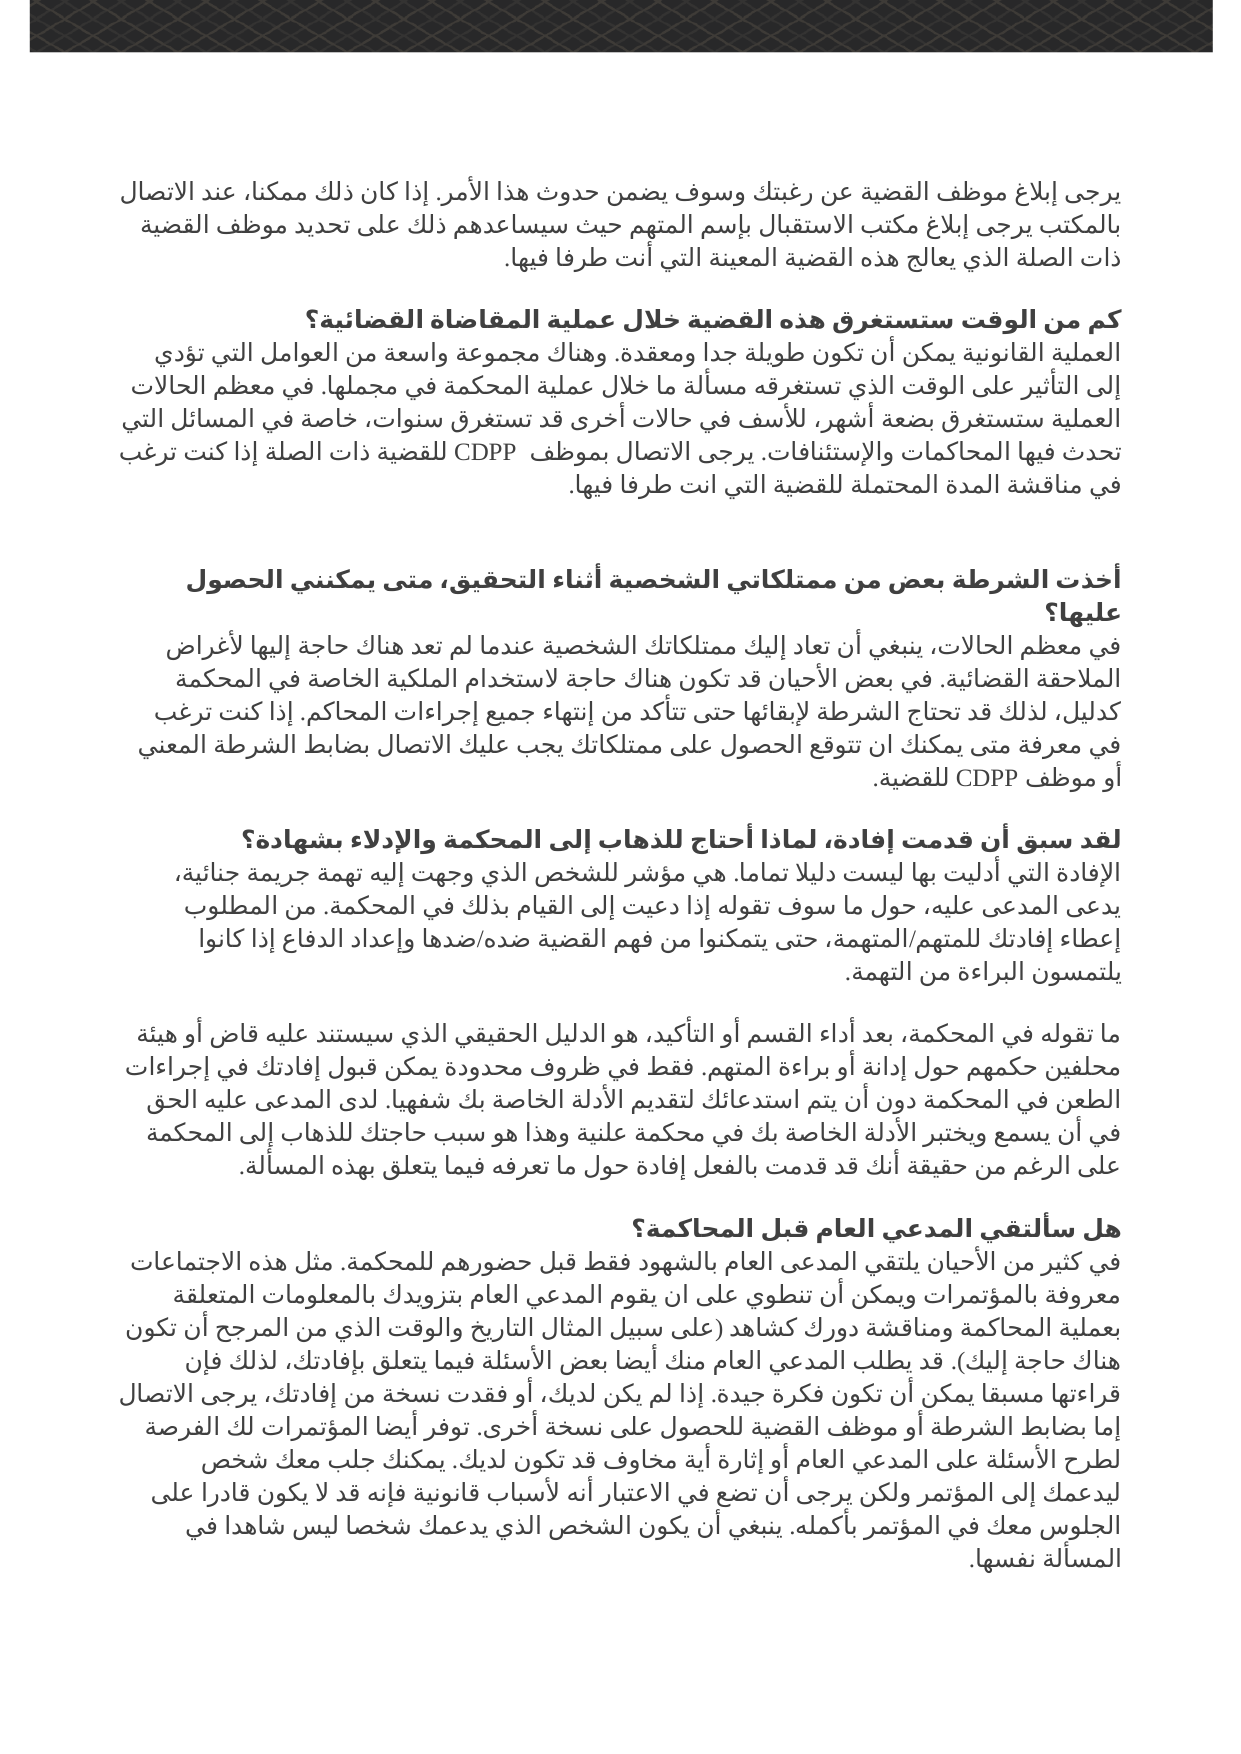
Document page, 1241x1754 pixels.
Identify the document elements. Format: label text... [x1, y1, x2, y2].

text كم من الوقت ستستغرق هذه القضية خلال عملية المقاضاة القضائية؟ العملية القانونية يمكن أن تكون طويلة جدا ومعقدة. وهناك مجموعة واسعة من العوامل التي تؤدي إلى التأثير على الوقت الذي تستغرقه مسألة ما خلال عملية المحكمة في مجملها. في معظم الحالات العملية ستستغرق بضعة أشهر، للأسف في حالات أخرى قد تستغرق سنوات، خاصة في المسائل التي تحدث فيها المحاكمات والإستئنافات. يرجى الاتصال بموظف CDPP للقضية ذات الصلة إذا كنت ترغب في مناقشة المدة المحتملة للقضية التي انت طرفا فيها. [118, 305, 1122, 531]
picture [0, 0, 1241, 81]
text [118, 177, 1122, 272]
text أخذت الشرطة بعض من ممتلكاتي الشخصية أثناء التحقيق، متى يمكنني الحصول عليها؟ في معظم الحالات، ينبغي أن تعاد إليك ممتلكاتك الشخصية عندما لم تعد هناك حاجة إليها لأغراض الملاحقة القضائية. في بعض الأحيان قد تكون هناك حاجة لاستخدام الملكية الخاصة في المحكمة كدليل، لذلك قد تحتاج الشرطة لإبقائها حتى تتأكد من إنتهاء جميع إجراءات المحاكم. إذا كنت ترغب في معرفة متى يمكنك ان تتوقع الحصول على ممتلكاتك يجب عليك الاتصال بضابط الشرطة المعني أو موظف CDPP للقضية. [118, 565, 1122, 792]
text ما تقوله في المحكمة، بعد أداء القسم أو التأكيد، هو الدليل الحقيقي الذي سيستند عليه قاض أو هيئة محلفين حكمهم حول إدانة أو براءة المتهم. فقط في ظروف محدودة يمكن قبول إفادتك في إجراءات الطعن في المحكمة دون أن يتم استدعائك لتقديم الأدلة الخاصة بك شفهيا. لدى المدعى عليه الحق في أن يسمع ويختبر الأدلة الخاصة بك في محكمة علنية وهذا هو سبب حاجتك للذهاب إلى المحكمة على الرغم من حقيقة أنك قد قدمت بالفعل إفادة حول ما تعرفه فيما يتعلق بهذه المسألة. [118, 1019, 1122, 1180]
text هل سألتقي المدعي العام قبل المحاكمة؟ في كثير من الأحيان يلتقي المدعى العام بالشهود فقط قبل حضورهم للمحكمة. مثل هذه الاجتماعات معروفة بالمؤتمرات ويمكن أن تنطوي على ان يقوم المدعي العام بتزويدك بالمعلومات المتعلقة بعملية المحاكمة ومناقشة دورك كشاهد (على سبيل المثال التاريخ والوقت الذي من المرجح أن تكون هناك حاجة إليك). قد يطلب المدعي العام منك أيضا بعض الأسئلة فيما يتعلق بإفادتك، لذلك فإن قراءتها مسبقا يمكن أن تكون فكرة جيدة. إذا لم يكن لديك، أو فقدت نسخة من إفادتك، يرجى الاتصال إما بضابط الشرطة أو موظف القضية للحصول على نسخة أخرى. توفر أيضا المؤتمرات لك الفرصة لطرح الأسئلة على المدعي العام أو إثارة أية مخاوف قد تكون لديك. يمكنك جلب معك شخص ليدعمك إلى المؤتمر ولكن يرجى أن تضع في الاعتبار أنه لأسباب قانونية فإنه قد لا يكون قادرا على الجلوس معك في المؤتمر بأكمله. ينبغي أن يكون الشخص الذي يدعمك شخصا ليس شاهدا في المسألة نفسها. [118, 1214, 1122, 1573]
text لقد سبق أن قدمت إفادة، لماذا أحتاج للذهاب إلى المحكمة والإدلاء بشهادة؟ الإفادة التي أدليت بها ليست دليلا تماما. هي مؤشر للشخص الذي وجهت إليه تهمة جريمة جنائية، يدعى المدعى عليه، حول ما سوف تقوله إذا دعيت إلى القيام بذلك في المحكمة. من المطلوب إعطاء إفادتك للمتهم/المتهمة، حتى يتمكنوا من فهم القضية ضده/ضدها وإعداد الدفاع إذا كانوا يلتمسون البراءة من التهمة. [118, 825, 1122, 986]
